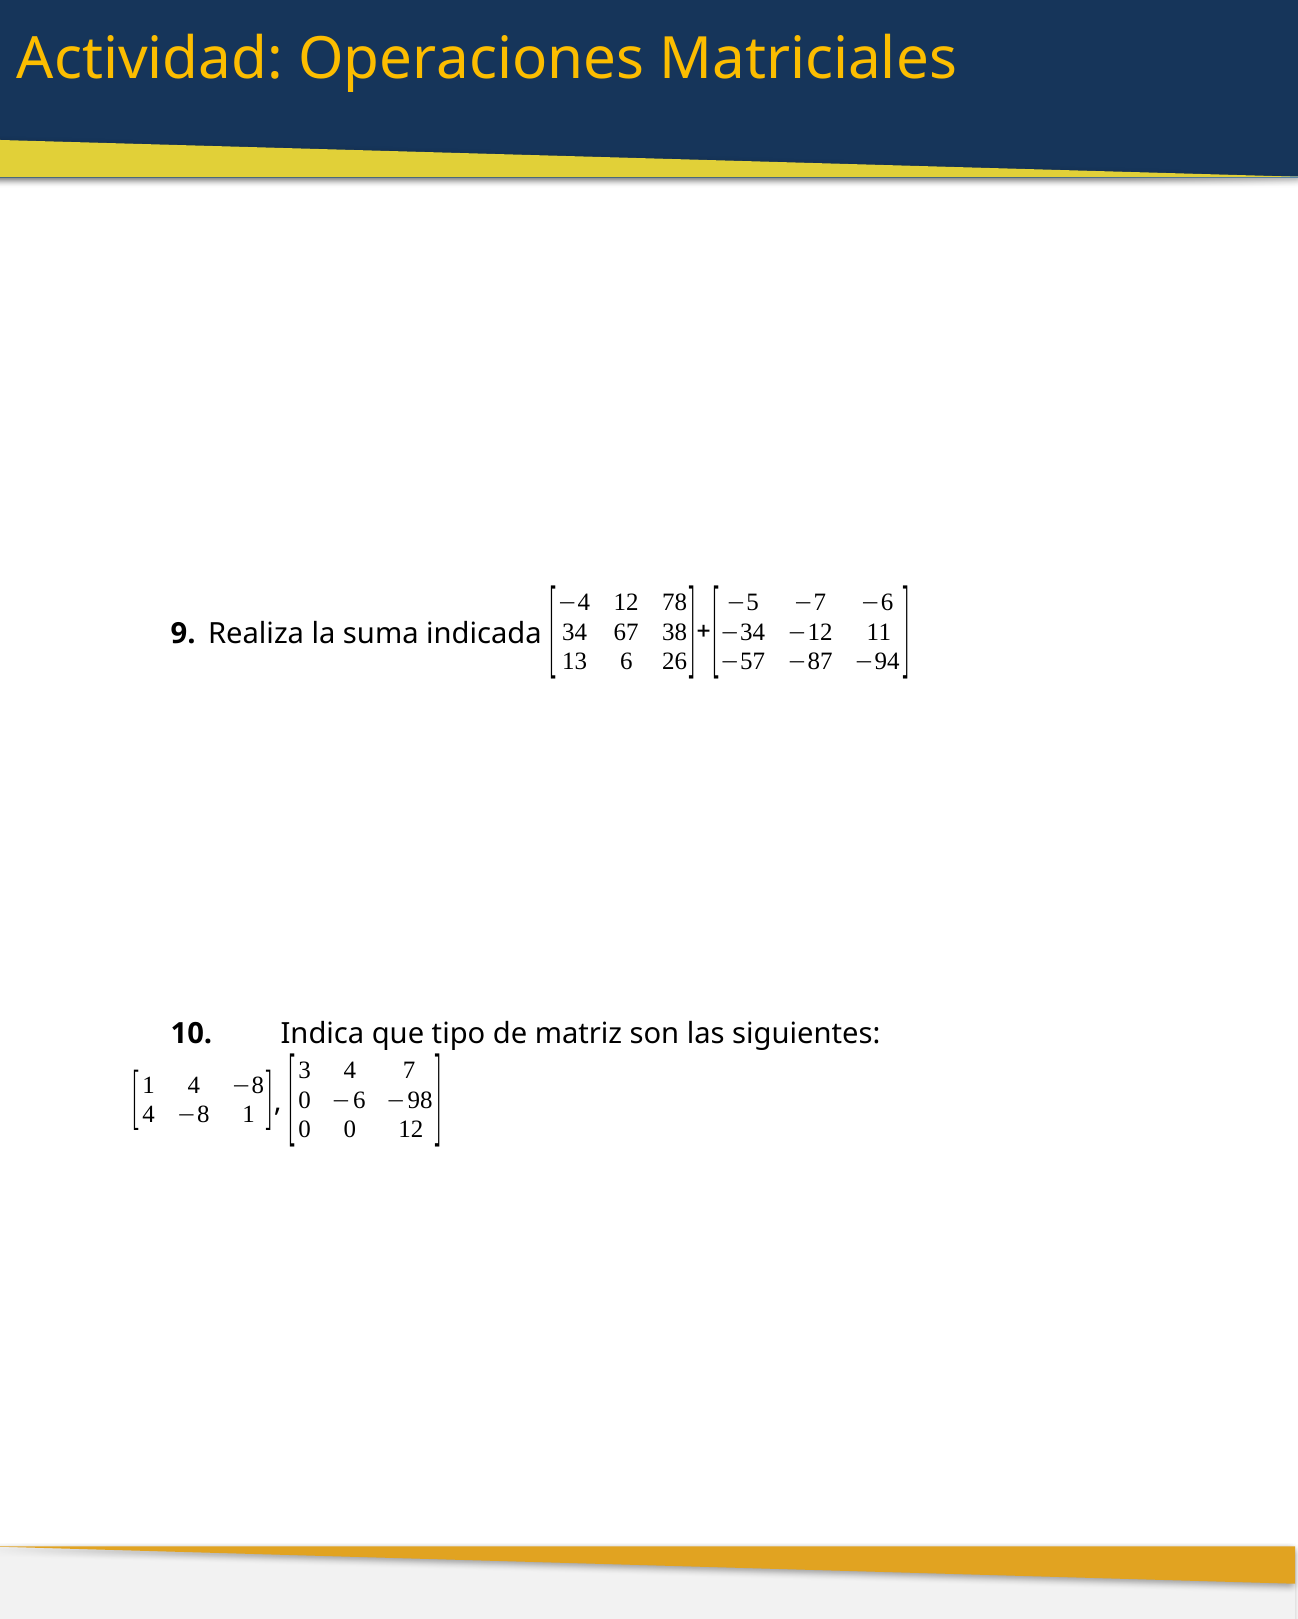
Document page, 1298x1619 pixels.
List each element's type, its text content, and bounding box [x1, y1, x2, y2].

list Realiza la suma indicada [170, 584, 1219, 680]
text , [133, 1052, 1219, 1148]
list Indica que tipo de matriz son las siguientes: [170, 1012, 1219, 1052]
